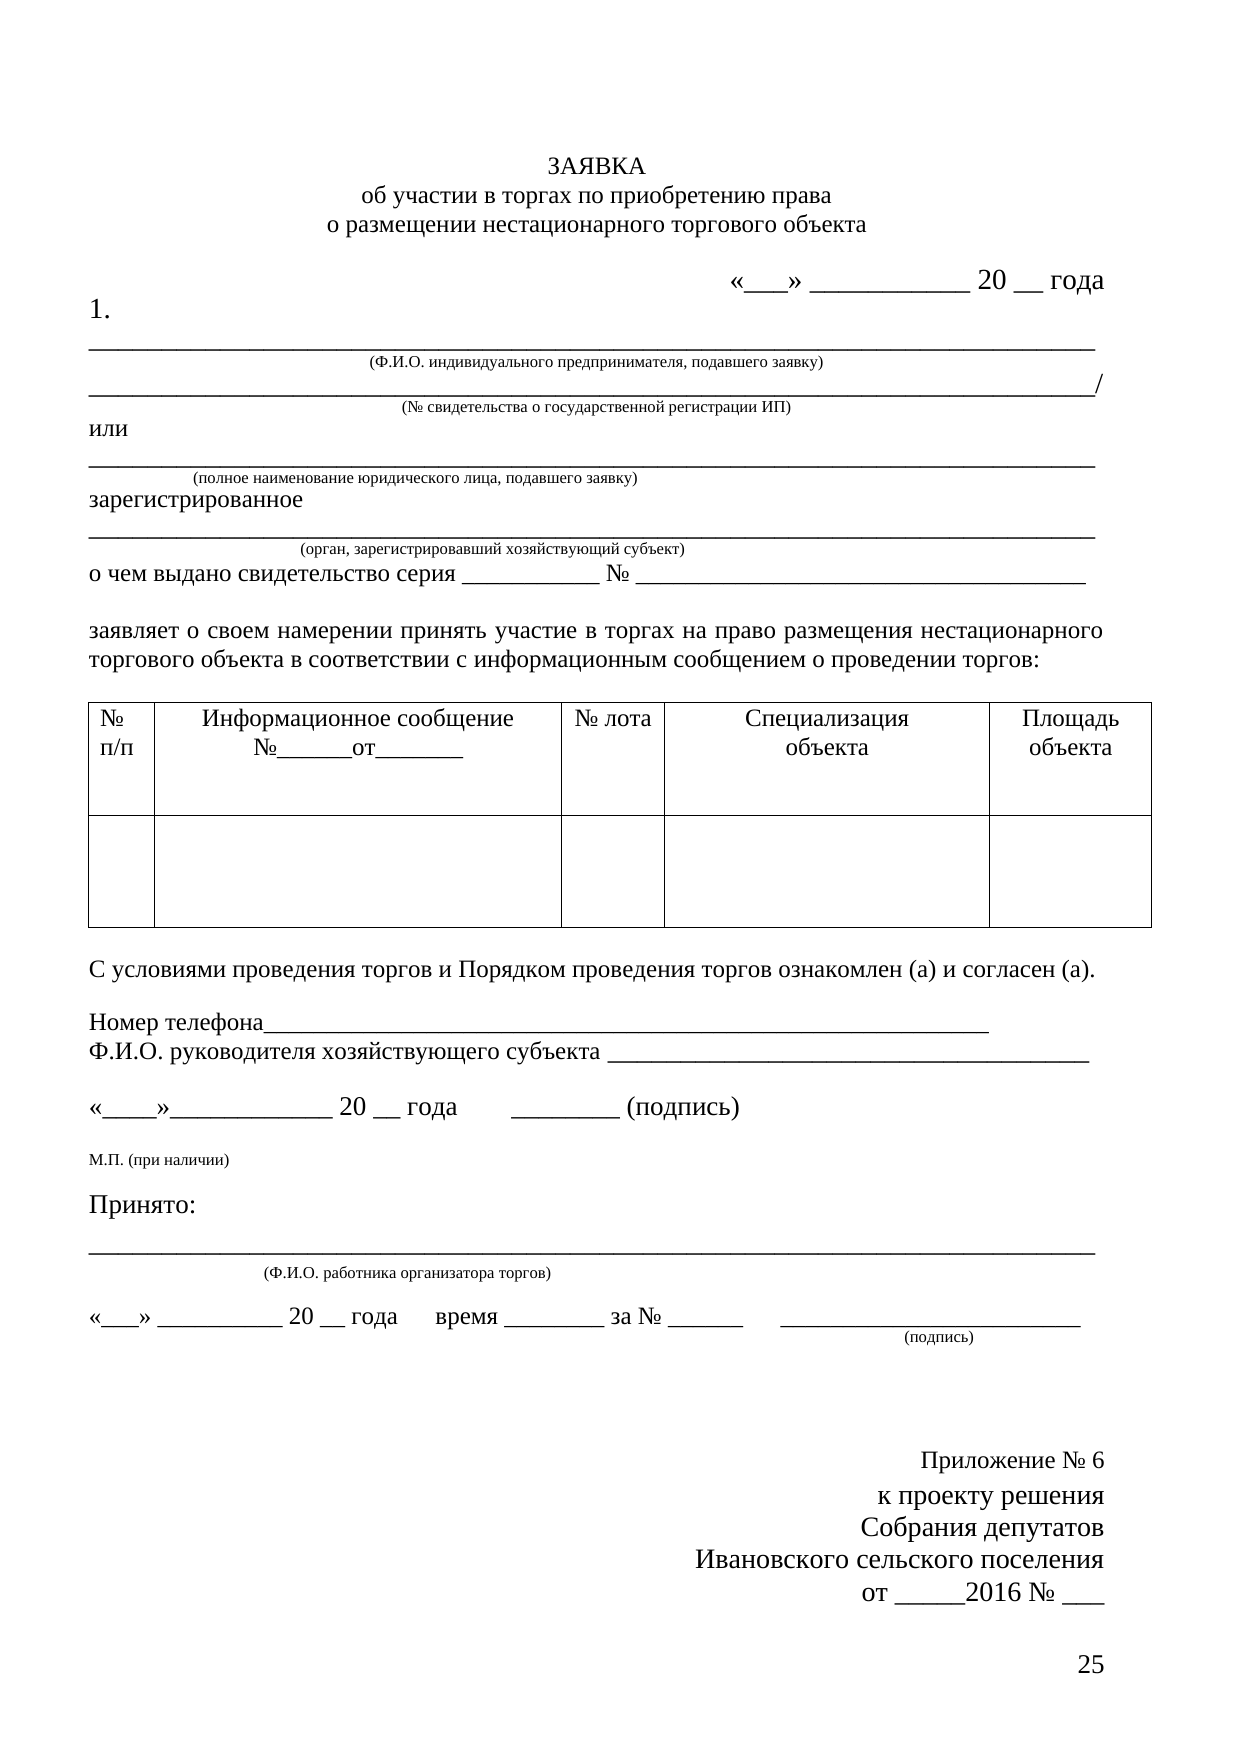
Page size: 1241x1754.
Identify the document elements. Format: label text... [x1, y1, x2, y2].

text или _____________________________________________________________________ [89, 416, 1104, 471]
text (№ свидетельства о государственной регистрации ИП) [89, 399, 1104, 416]
text Номер телефона__________________________________________________________ [89, 1011, 1104, 1036]
text Приложение № 6 [89, 1445, 1104, 1473]
table_cell [990, 816, 1151, 927]
text о размещении нестационарного торгового объекта [89, 209, 1104, 237]
text о чем выдано свидетельство серия ___________ № ____________________________________ [89, 558, 1104, 587]
text «___» __________ 20 __ года время ________ за № ______ ________________________ [89, 1304, 1104, 1329]
text об участии в торгах по приобретению права [89, 180, 1104, 209]
text Ф.И.О. руководителя хозяйствующего субъекта _________________________________ [89, 1036, 1104, 1065]
text зарегистрированное _____________________________________________________________________ [89, 487, 1104, 541]
text ЗАЯВКА [89, 151, 1104, 180]
text Ивановского сельского поселения [89, 1543, 1104, 1575]
text М.П. (при наличии) [89, 1152, 1104, 1169]
table_cell [155, 816, 561, 927]
text заявляет о своем намерении принять участие в торгах на право размещения нестационарного торгового объекта в соответствии с информационным сообщением о проведении торгов: [89, 616, 1104, 673]
text (полное наименование юридического лица, подавшего заявку) [89, 471, 1104, 487]
table_header Площадь объекта [990, 703, 1151, 814]
text _____________________________________________________________________/ [89, 370, 1104, 399]
table_header № лота [562, 703, 664, 814]
table_header № п/п [89, 703, 154, 814]
text 1. _____________________________________________________________________ [89, 295, 1104, 354]
text Принято: _____________________________________________________________________ [89, 1188, 1104, 1258]
table_cell [562, 816, 664, 927]
table_cell [89, 816, 154, 927]
text от _____2016 № ___ [89, 1575, 1104, 1607]
text «____»____________ 20 __ года ________ (подпись) [89, 1094, 1104, 1121]
text «___» ___________ 20 __ года [89, 266, 1104, 295]
text (подпись) [826, 1329, 1104, 1346]
text (Ф.И.О. работника организатора торгов) [89, 1263, 1104, 1282]
table_cell [665, 816, 989, 927]
text к проекту решения [89, 1478, 1104, 1510]
text С условиями проведения торгов и Порядком проведения торгов ознакомлен (а) и согласен (а). [89, 957, 1104, 982]
table_header Специализация объекта [665, 703, 989, 814]
table_header Информационное сообщение №______от_______ [155, 703, 561, 814]
text (орган, зарегистрировавший хозяйствующий субъект) [89, 541, 1104, 558]
text (Ф.И.О. индивидуального предпринимателя, подавшего заявку) [89, 354, 1104, 370]
text Собрания депутатов [89, 1510, 1104, 1543]
